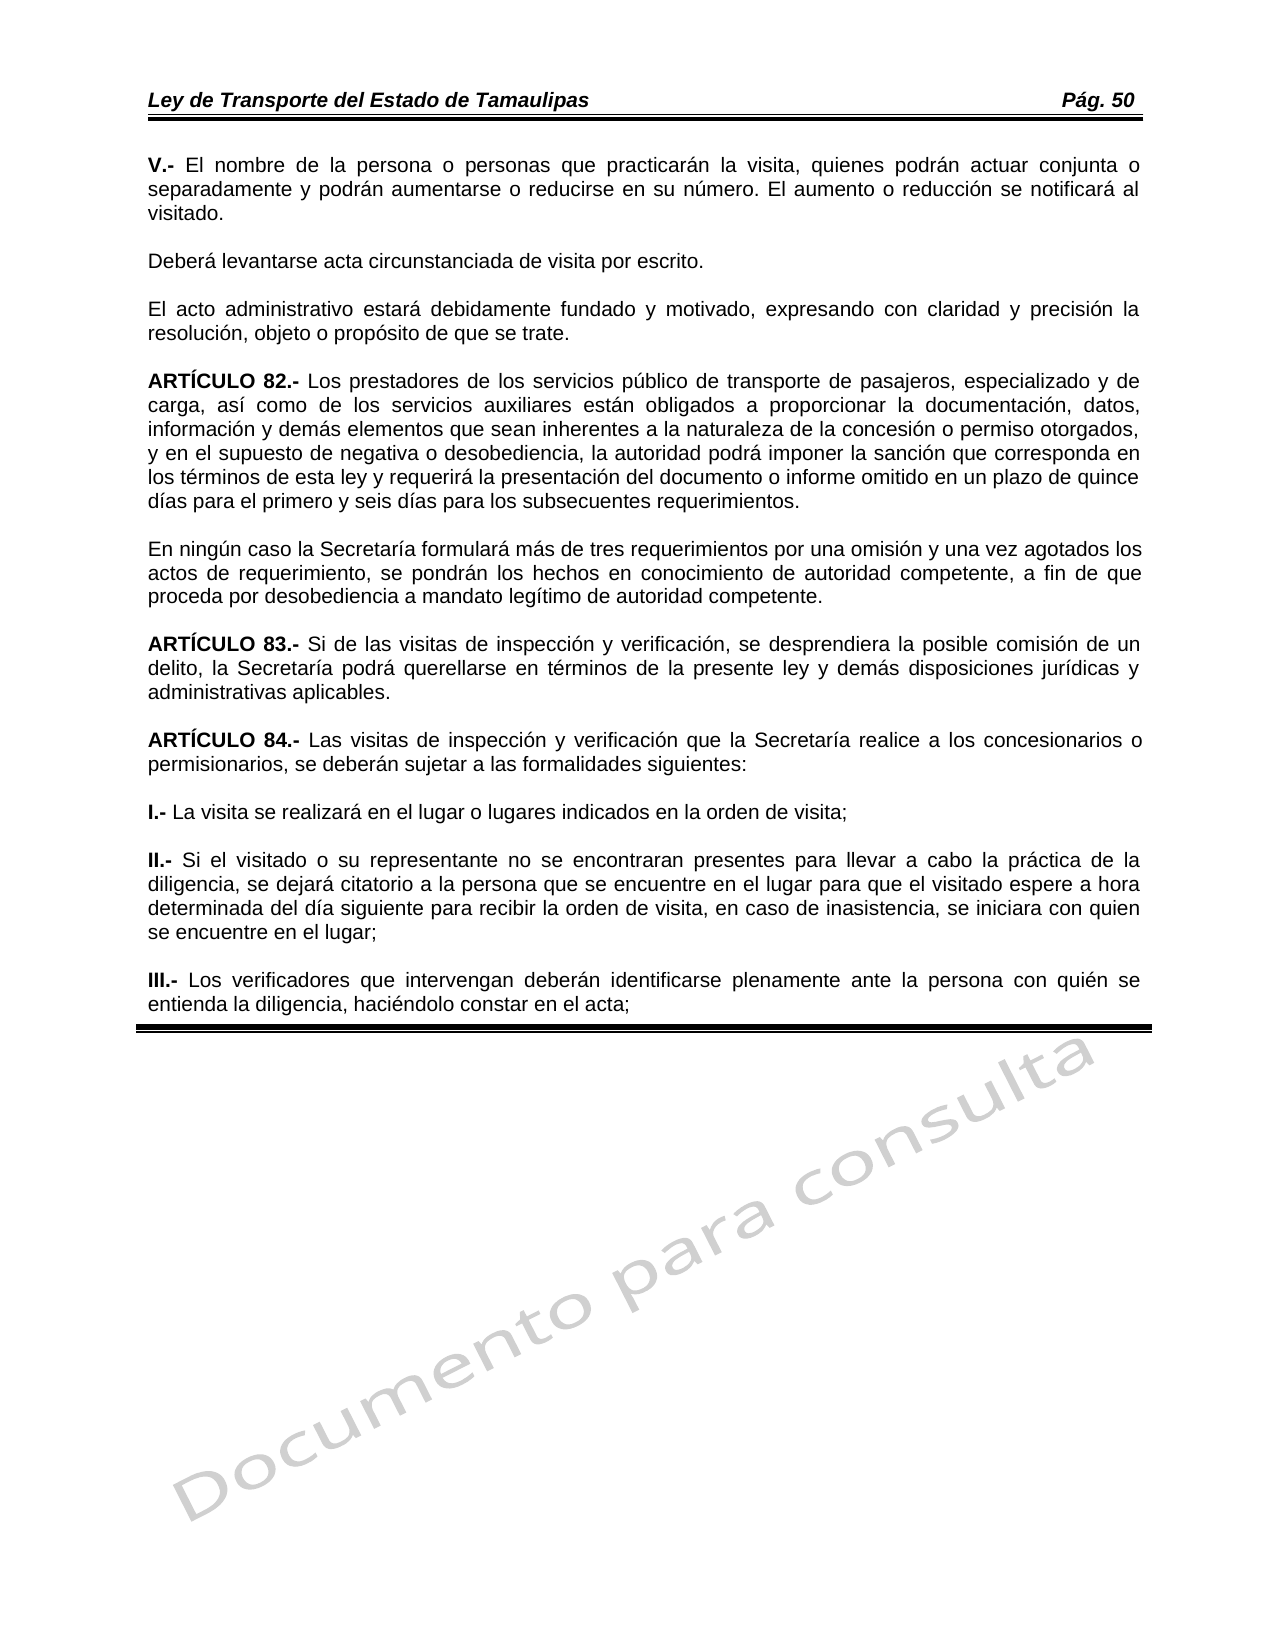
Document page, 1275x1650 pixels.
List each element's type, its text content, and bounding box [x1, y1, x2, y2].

text ARTÍCULO 83.- Si de las visitas de inspección y verificación, se desprendiera la posible comisión de un delito, la Secretaría podrá querellarse en términos de la presente ley y demás disposiciones jurídicas y administrativas aplicables. [148, 632, 1141, 704]
text II.- Si el visitado o su representante no se encontraran presentes para llevar a cabo la práctica de la diligencia, se dejará citatorio a la persona que se encuentre en el lugar para que el visitado espere a hora determinada del día siguiente para recibir la orden de visita, en caso de inasistencia, se iniciara con quien se encuentre en el lugar; [148, 848, 1141, 944]
text El acto administrativo estará debidamente fundado y motivado, expresando con claridad y precisión la resolución, objeto o propósito de que se trate. [148, 297, 1141, 345]
text V.- El nombre de la persona o personas que practicarán la visita, quienes podrán actuar conjunta o separadamente y podrán aumentarse o reducirse en su número. El aumento o reducción se notificará al visitado. [148, 153, 1141, 225]
text ARTÍCULO 84.- Las visitas de inspección y verificación que la Secretaría realice a los concesionarios o permisionarios, se deberán sujetar a las formalidades siguientes: [148, 728, 1143, 776]
text En ningún caso la Secretaría formulará más de tres requerimientos por una omisión y una vez agotados los actos de requerimiento, se pondrán los hechos en conocimiento de autoridad competente, a fin de que proceda por desobediencia a mandato legítimo de autoridad competente. [148, 536, 1143, 608]
text III.- Los verificadores que intervengan deberán identificarse plenamente ante la persona con quién se entienda la diligencia, haciéndolo constar en el acta; [148, 968, 1141, 1016]
text ARTÍCULO 82.- Los prestadores de los servicios público de transporte de pasajeros, especializado y de carga, así como de los servicios auxiliares están obligados a proporcionar la documentación, datos, información y demás elementos que sean inherentes a la naturaleza de la concesión o permiso otorgados, y en el supuesto de negativa o desobediencia, la autoridad podrá imponer la sanción que corresponda en los términos de esta ley y requerirá la presentación del documento o informe omitido en un plazo de quince días para el primero y seis días para los subsecuentes requerimientos. [148, 369, 1141, 512]
text Deberá levantarse acta circunstanciada de visita por escrito. [148, 249, 1141, 273]
text I.- La visita se realizará en el lugar o lugares indicados en la orden de visita; [148, 800, 1141, 824]
